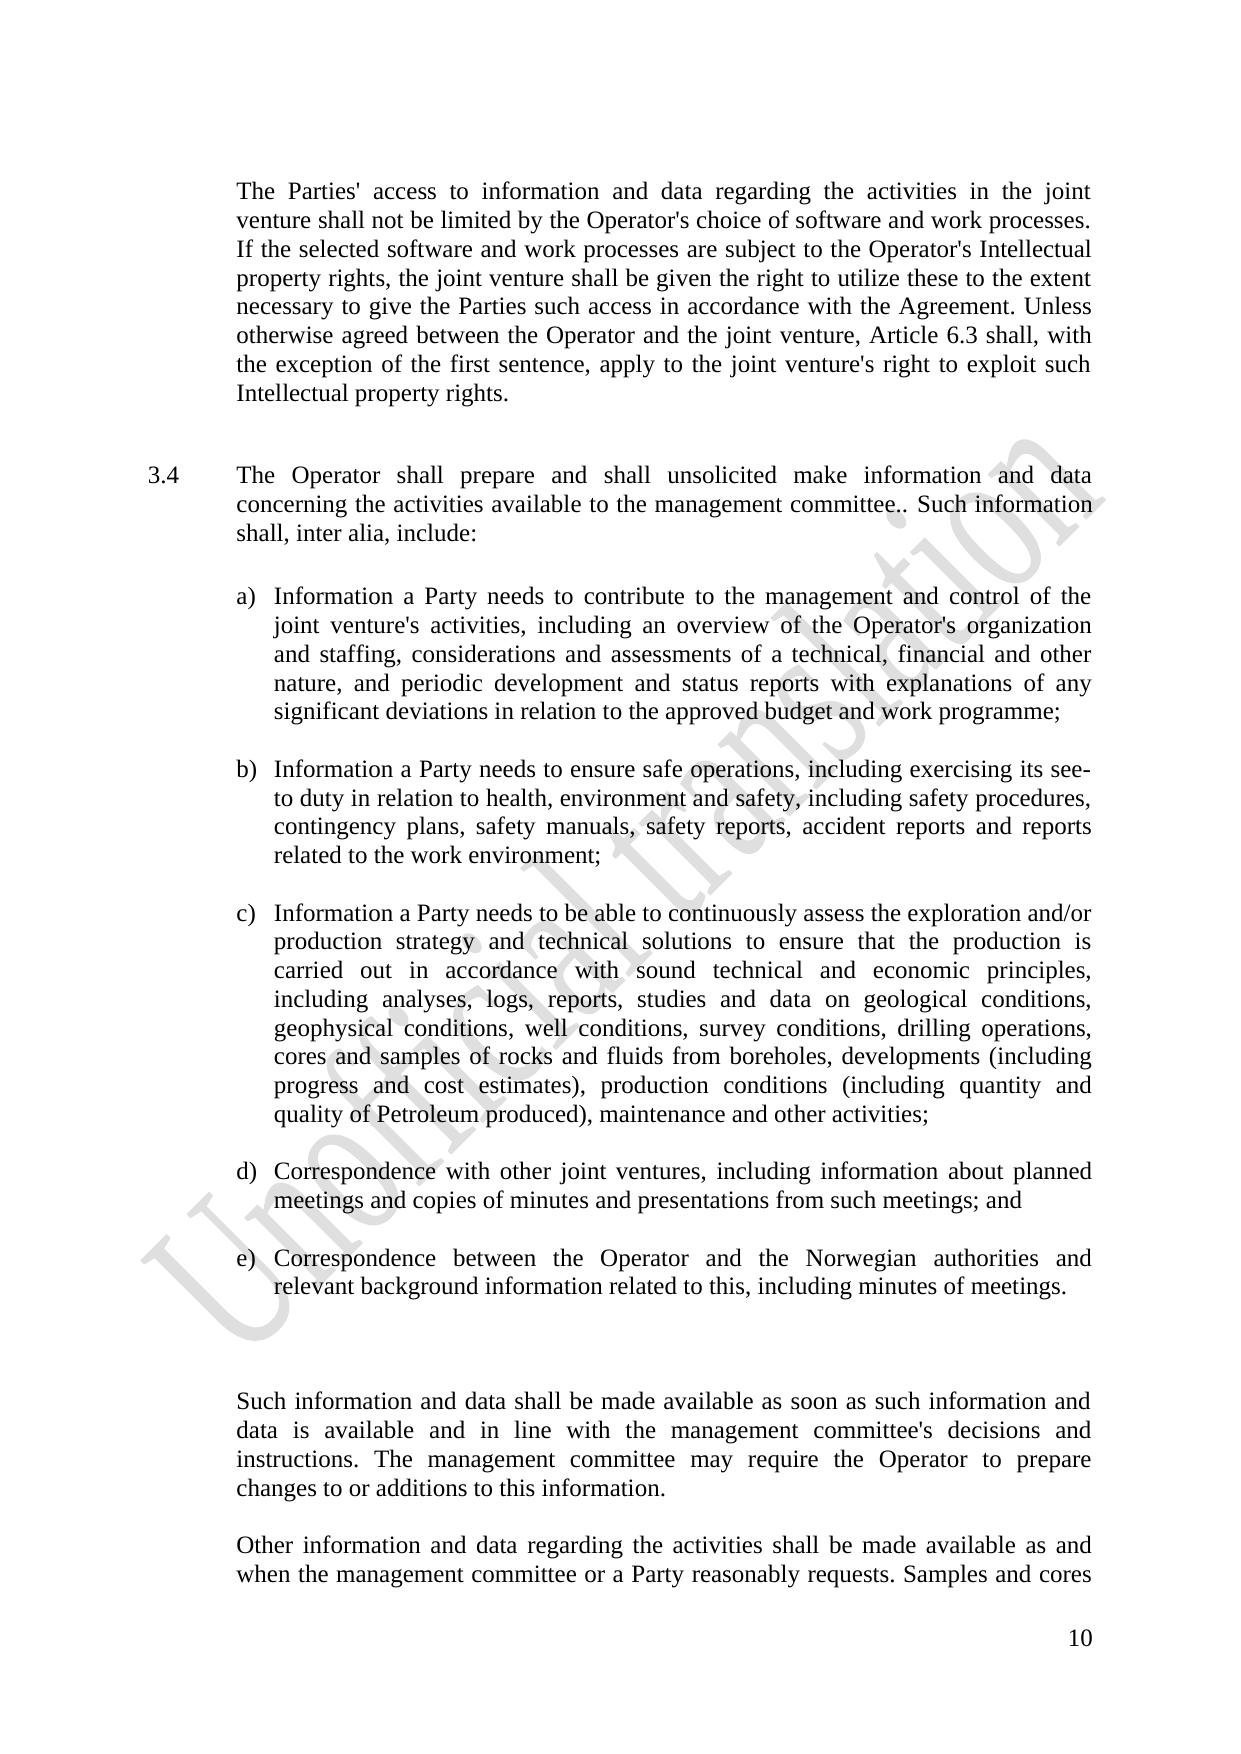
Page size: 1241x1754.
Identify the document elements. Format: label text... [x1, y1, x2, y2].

list Information a Party needs to contribute to the management and control of the joint venture's activities, including an overview of the Operator's organization and staffing, considerations and assessments of a technical, financial and other nature, and periodic development and status reports with explanations of any significant deviations in relation to the approved budget and work programme; [236, 581, 1093, 725]
list Information a Party needs to ensure safe operations, including exercising its see-to duty in relation to health, environment and safety, including safety procedures, contingency plans, safety manuals, safety reports, accident reports and reports related to the work environment; [236, 754, 1093, 869]
list Correspondence between the Operator and the Norwegian authorities and relevant background information related to this, including minutes of meetings. [236, 1243, 1093, 1300]
list Information a Party needs to be able to continuously assess the exploration and/or production strategy and technical solutions to ensure that the production is carried out in accordance with sound technical and economic principles, including analyses, logs, reports, studies and data on geological conditions, geophysical conditions, well conditions, survey conditions, drilling operations, cores and samples of rocks and fluids from boreholes, developments (including progress and cost estimates), production conditions (including quantity and quality of Petroleum produced), maintenance and other activities; [236, 898, 1093, 1128]
text Such information and data shall be made available as soon as such information and data is available and in line with the management committee's decisions and instructions. The management committee may require the Operator to prepare changes to or additions to this information. [236, 1386, 1093, 1501]
text The Parties' access to information and data regarding the activities in the joint venture shall not be limited by the Operator's choice of software and work processes. If the selected software and work processes are subject to the Operator's Intellectual property rights, the joint venture shall be given the right to utilize these to the extent necessary to give the Parties such access in accordance with the Agreement. Unless otherwise agreed between the Operator and the joint venture, Article 6.3 shall, with the exception of the first sentence, apply to the joint venture's right to exploit such Intellectual property rights. [236, 176, 1093, 406]
subtitle The Operator shall prepare and shall unsolicited make information and data concerning the activities available to the management committee.. Such information shall, inter alia, include: [148, 460, 1093, 546]
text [236, 1530, 1093, 1588]
list Correspondence with other joint ventures, including information about planned meetings and copies of minutes and presentations from such meetings; and [236, 1156, 1093, 1214]
